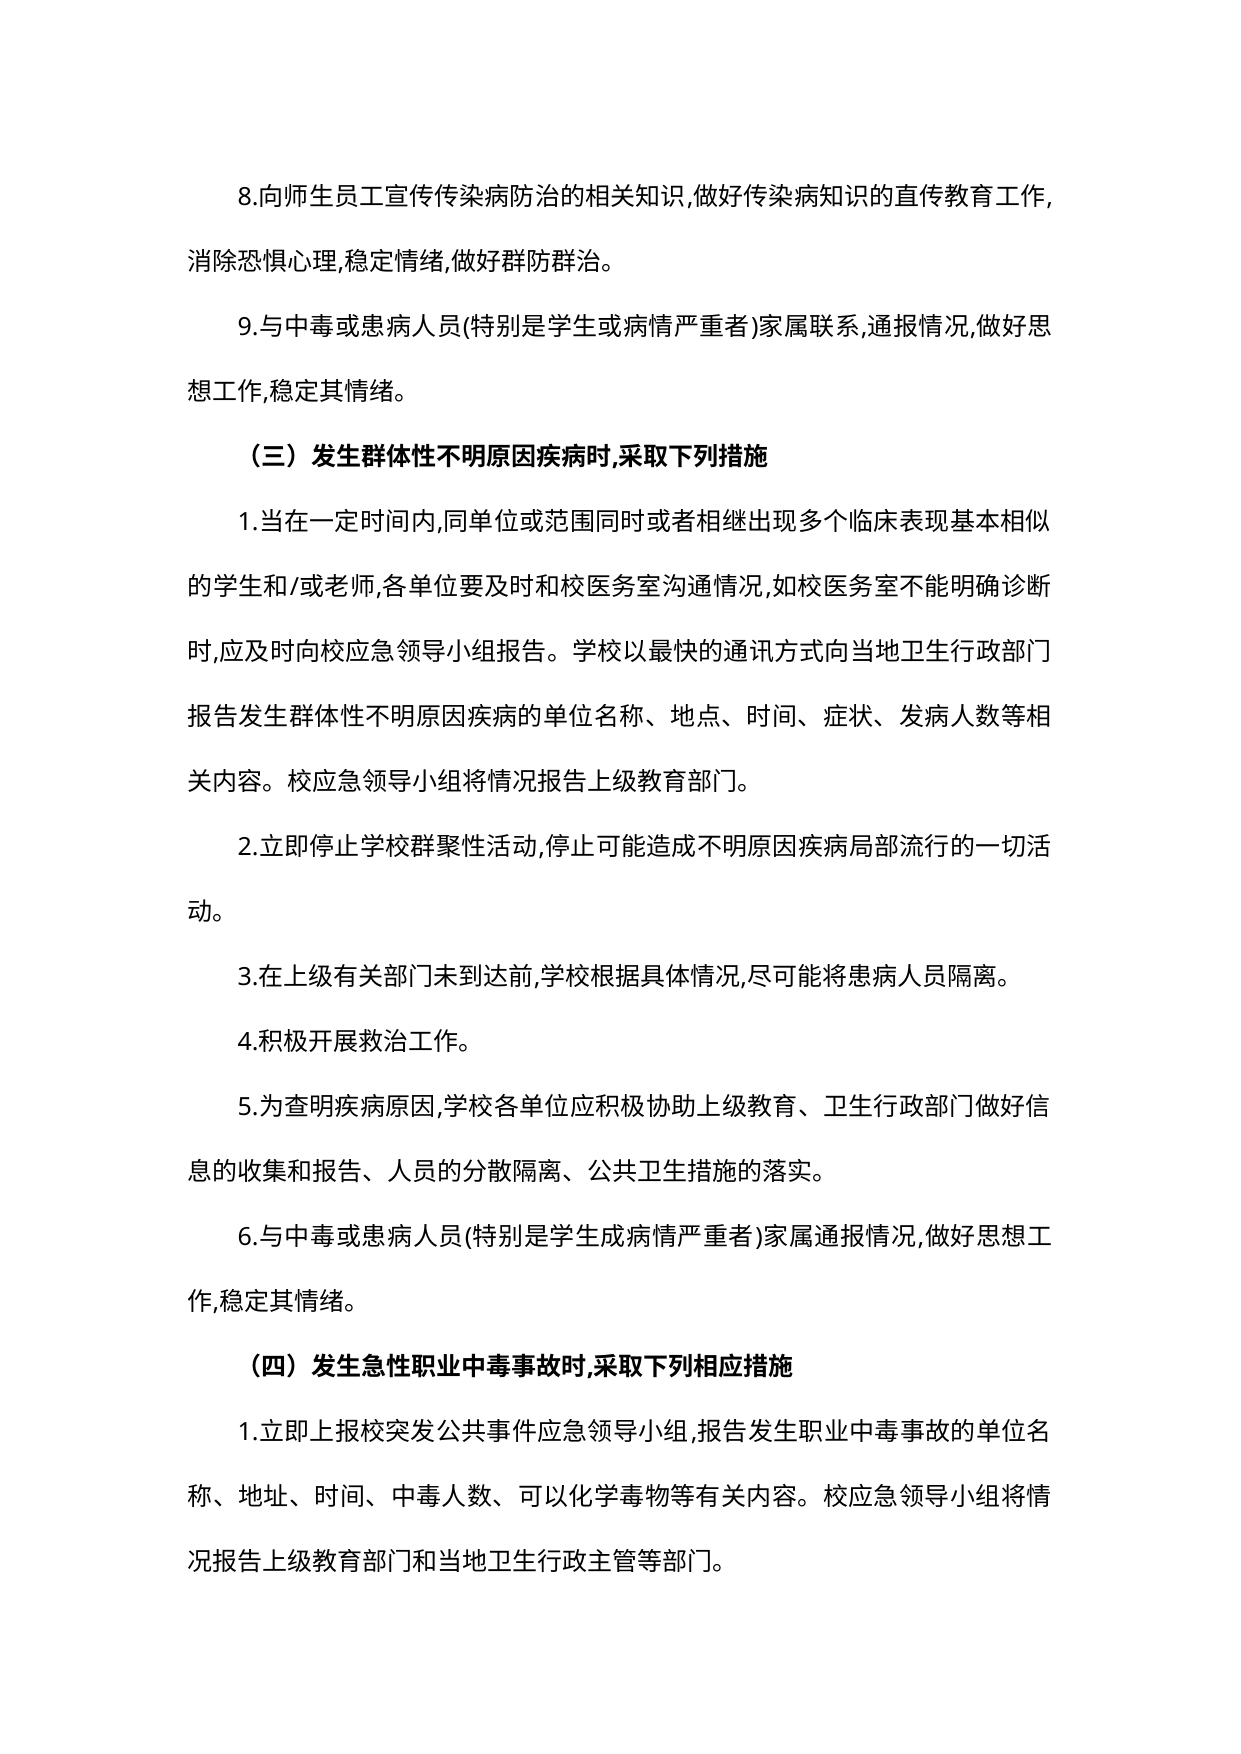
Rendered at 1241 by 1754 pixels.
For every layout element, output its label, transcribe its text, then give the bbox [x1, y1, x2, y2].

text 2.立即停止学校群聚性活动,停止可能造成不明原因疾病局部流行的一切活动。 [187, 812, 1053, 942]
text 3.在上级有关部门未到达前,学校根据具体情况,尽可能将患病人员隔离。 [187, 942, 1053, 1007]
text 6.与中毒或患病人员(特别是学生成病情严重者)家属通报情况,做好思想工作,稳定其情绪。 [187, 1202, 1053, 1332]
text 8.向师生员工宣传传染病防治的相关知识,做好传染病知识的直传教育工作,消除恐惧心理,稳定情绪,做好群防群治。 [187, 162, 1053, 292]
text 9.与中毒或患病人员(特别是学生或病情严重者)家属联系,通报情况,做好思想工作,稳定其情绪。 [187, 292, 1053, 422]
text 5.为查明疾病原因,学校各单位应积极协助上级教育、卫生行政部门做好信息的收集和报告、人员的分散隔离、公共卫生措施的落实。 [187, 1072, 1053, 1202]
text （三）发生群体性不明原因疾病时,采取下列措施 [187, 422, 1053, 487]
text 1.当在一定时间内,同单位或范围同时或者相继出现多个临床表现基本相似的学生和/或老师,各单位要及时和校医务室沟通情况,如校医务室不能明确诊断时,应及时向校应急领导小组报告。学校以最快的通讯方式向当地卫生行政部门报告发生群体性不明原因疾病的单位名称、地点、时间、症状、发病人数等相关内容。校应急领导小组将情况报告上级教育部门。 [187, 487, 1053, 812]
text （四）发生急性职业中毒事故时,采取下列相应措施 [187, 1332, 1053, 1397]
text 1.立即上报校突发公共事件应急领导小组,报告发生职业中毒事故的单位名称、地址、时间、中毒人数、可以化学毒物等有关内容。校应急领导小组将情况报告上级教育部门和当地卫生行政主管等部门。 [187, 1397, 1053, 1592]
text 4.积极开展救治工作。 [187, 1007, 1053, 1072]
